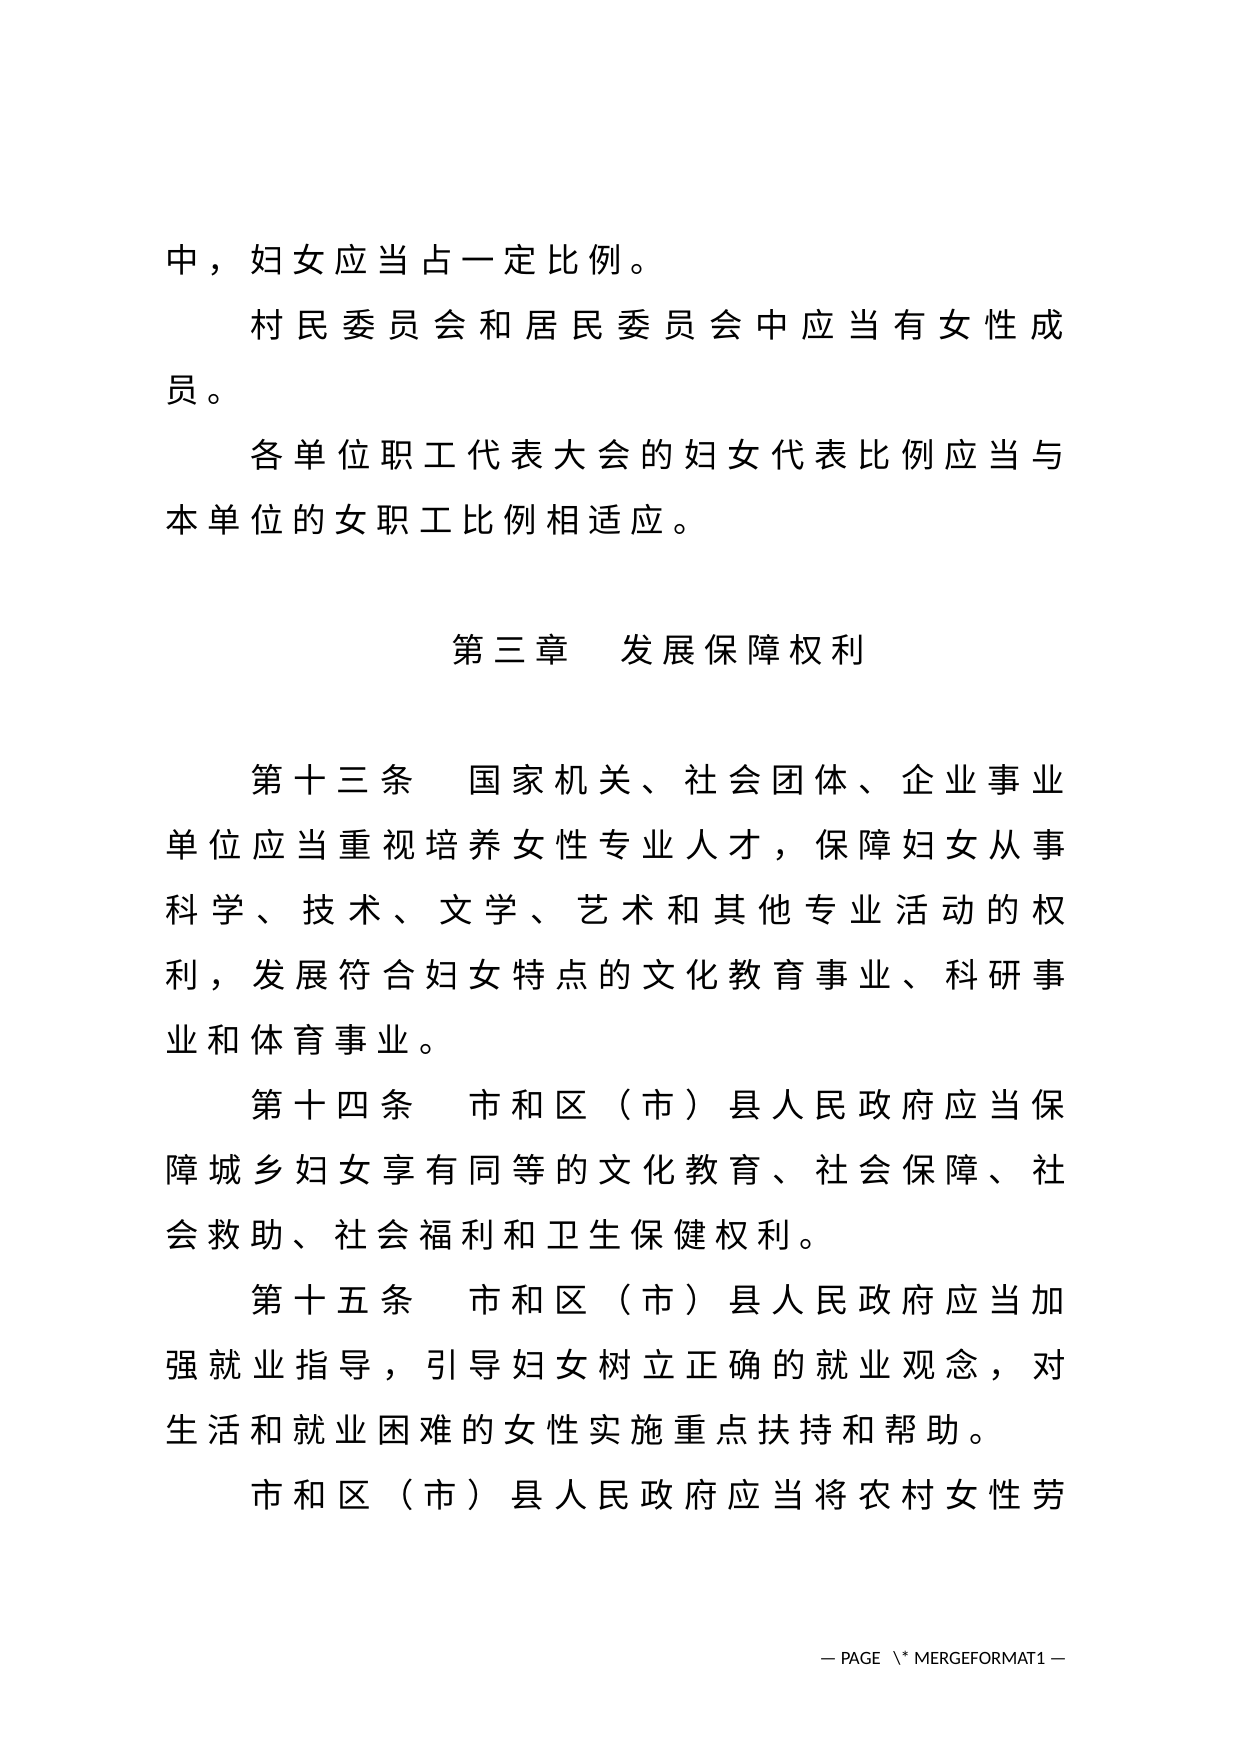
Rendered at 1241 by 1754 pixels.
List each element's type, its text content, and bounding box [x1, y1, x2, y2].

text 各单位职工代表大会的妇女代表比例应当与本单位的女职工比例相适应。 [165, 421, 1075, 551]
list 第三章 发展保障权利 [165, 616, 1075, 681]
text 第十三条 国家机关、社会团体、企业事业单位应当重视培养女性专业人才，保障妇女从事科学、技术、文学、艺术和其他专业活动的权利，发展符合妇女特点的文化教育事业、科研事业和体育事业。 [165, 746, 1075, 1071]
text 第十四条 市和区（市）县人民政府应当保障城乡妇女享有同等的文化教育、社会保障、社会救助、社会福利和卫生保健权利。 [165, 1071, 1075, 1266]
text 第十五条 市和区（市）县人民政府应当加强就业指导，引导妇女树立正确的就业观念，对生活和就业困难的女性实施重点扶持和帮助。 [165, 1266, 1075, 1461]
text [165, 1461, 1075, 1526]
text 村民委员会和居民委员会中应当有女性成员。 [165, 291, 1075, 421]
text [165, 226, 1075, 291]
